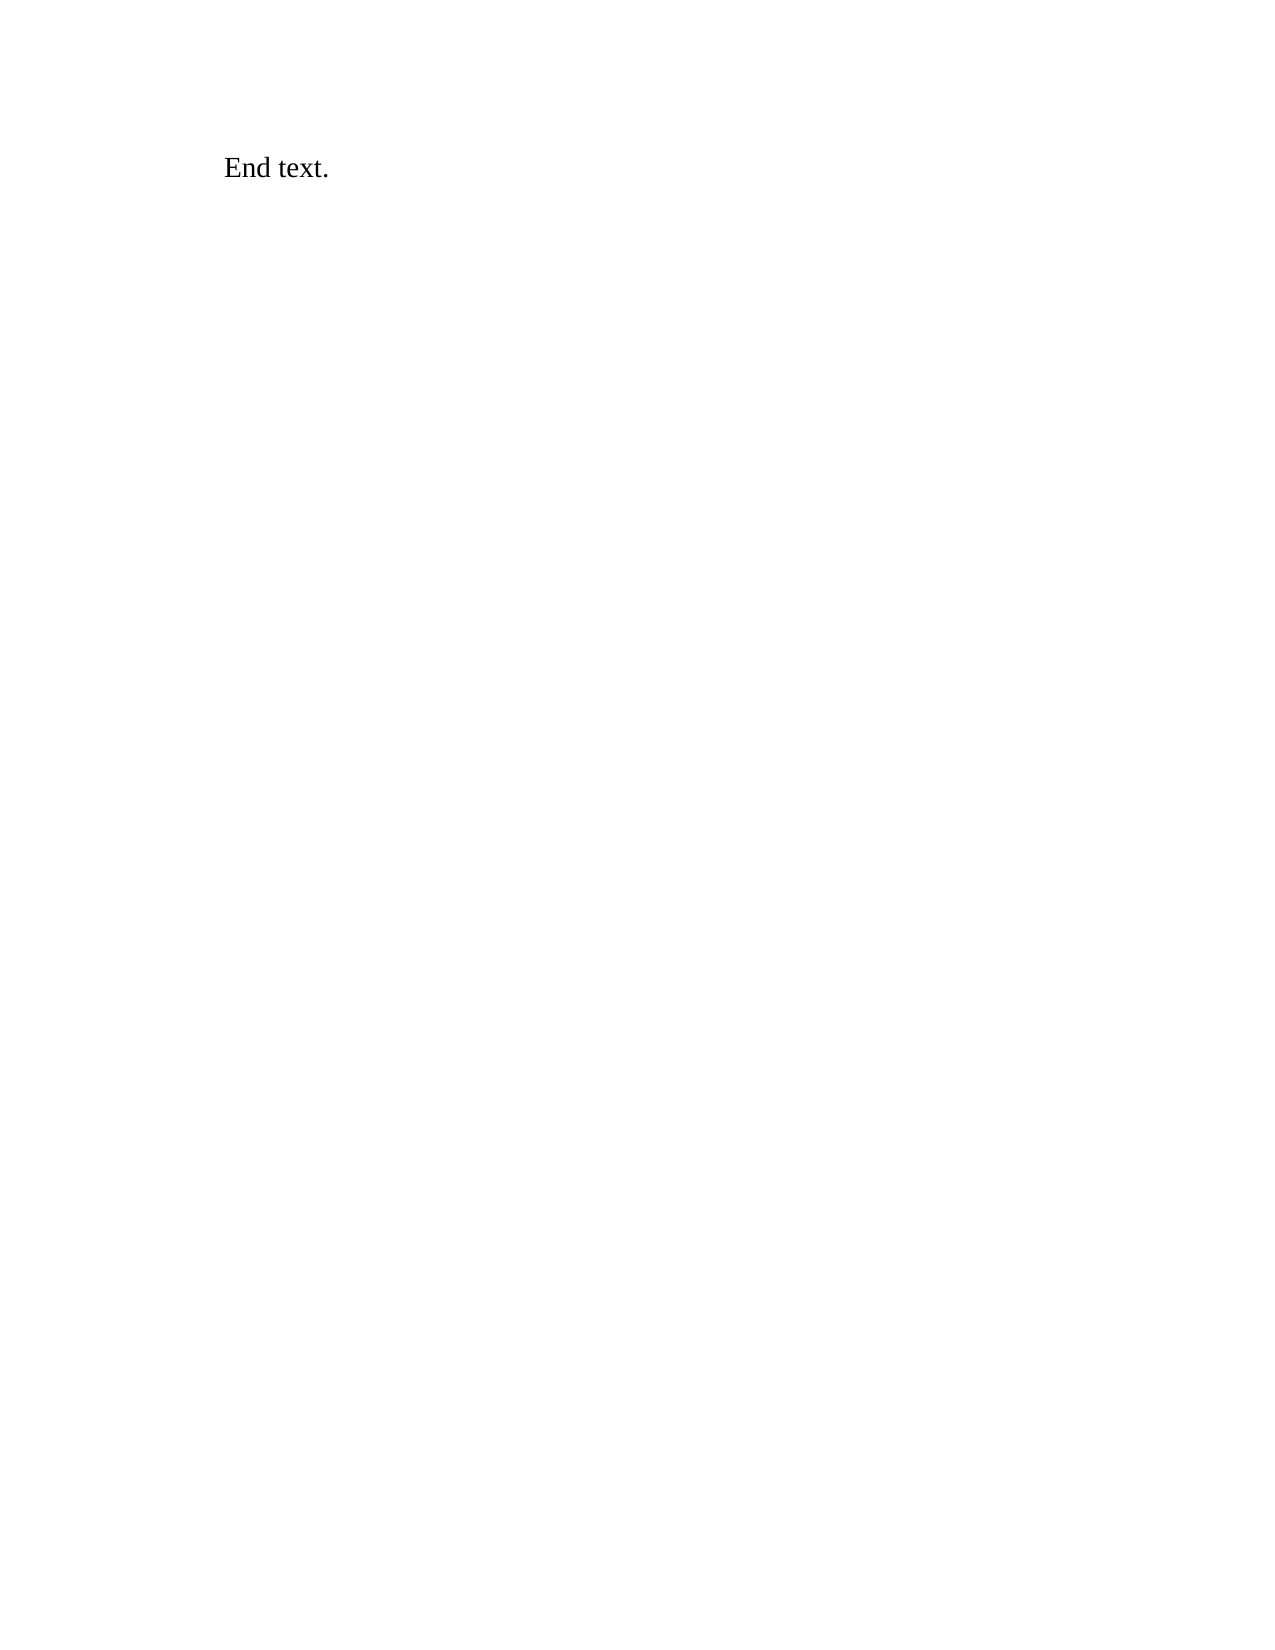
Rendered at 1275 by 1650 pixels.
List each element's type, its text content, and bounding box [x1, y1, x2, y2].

text End text. [150, 150, 1125, 183]
